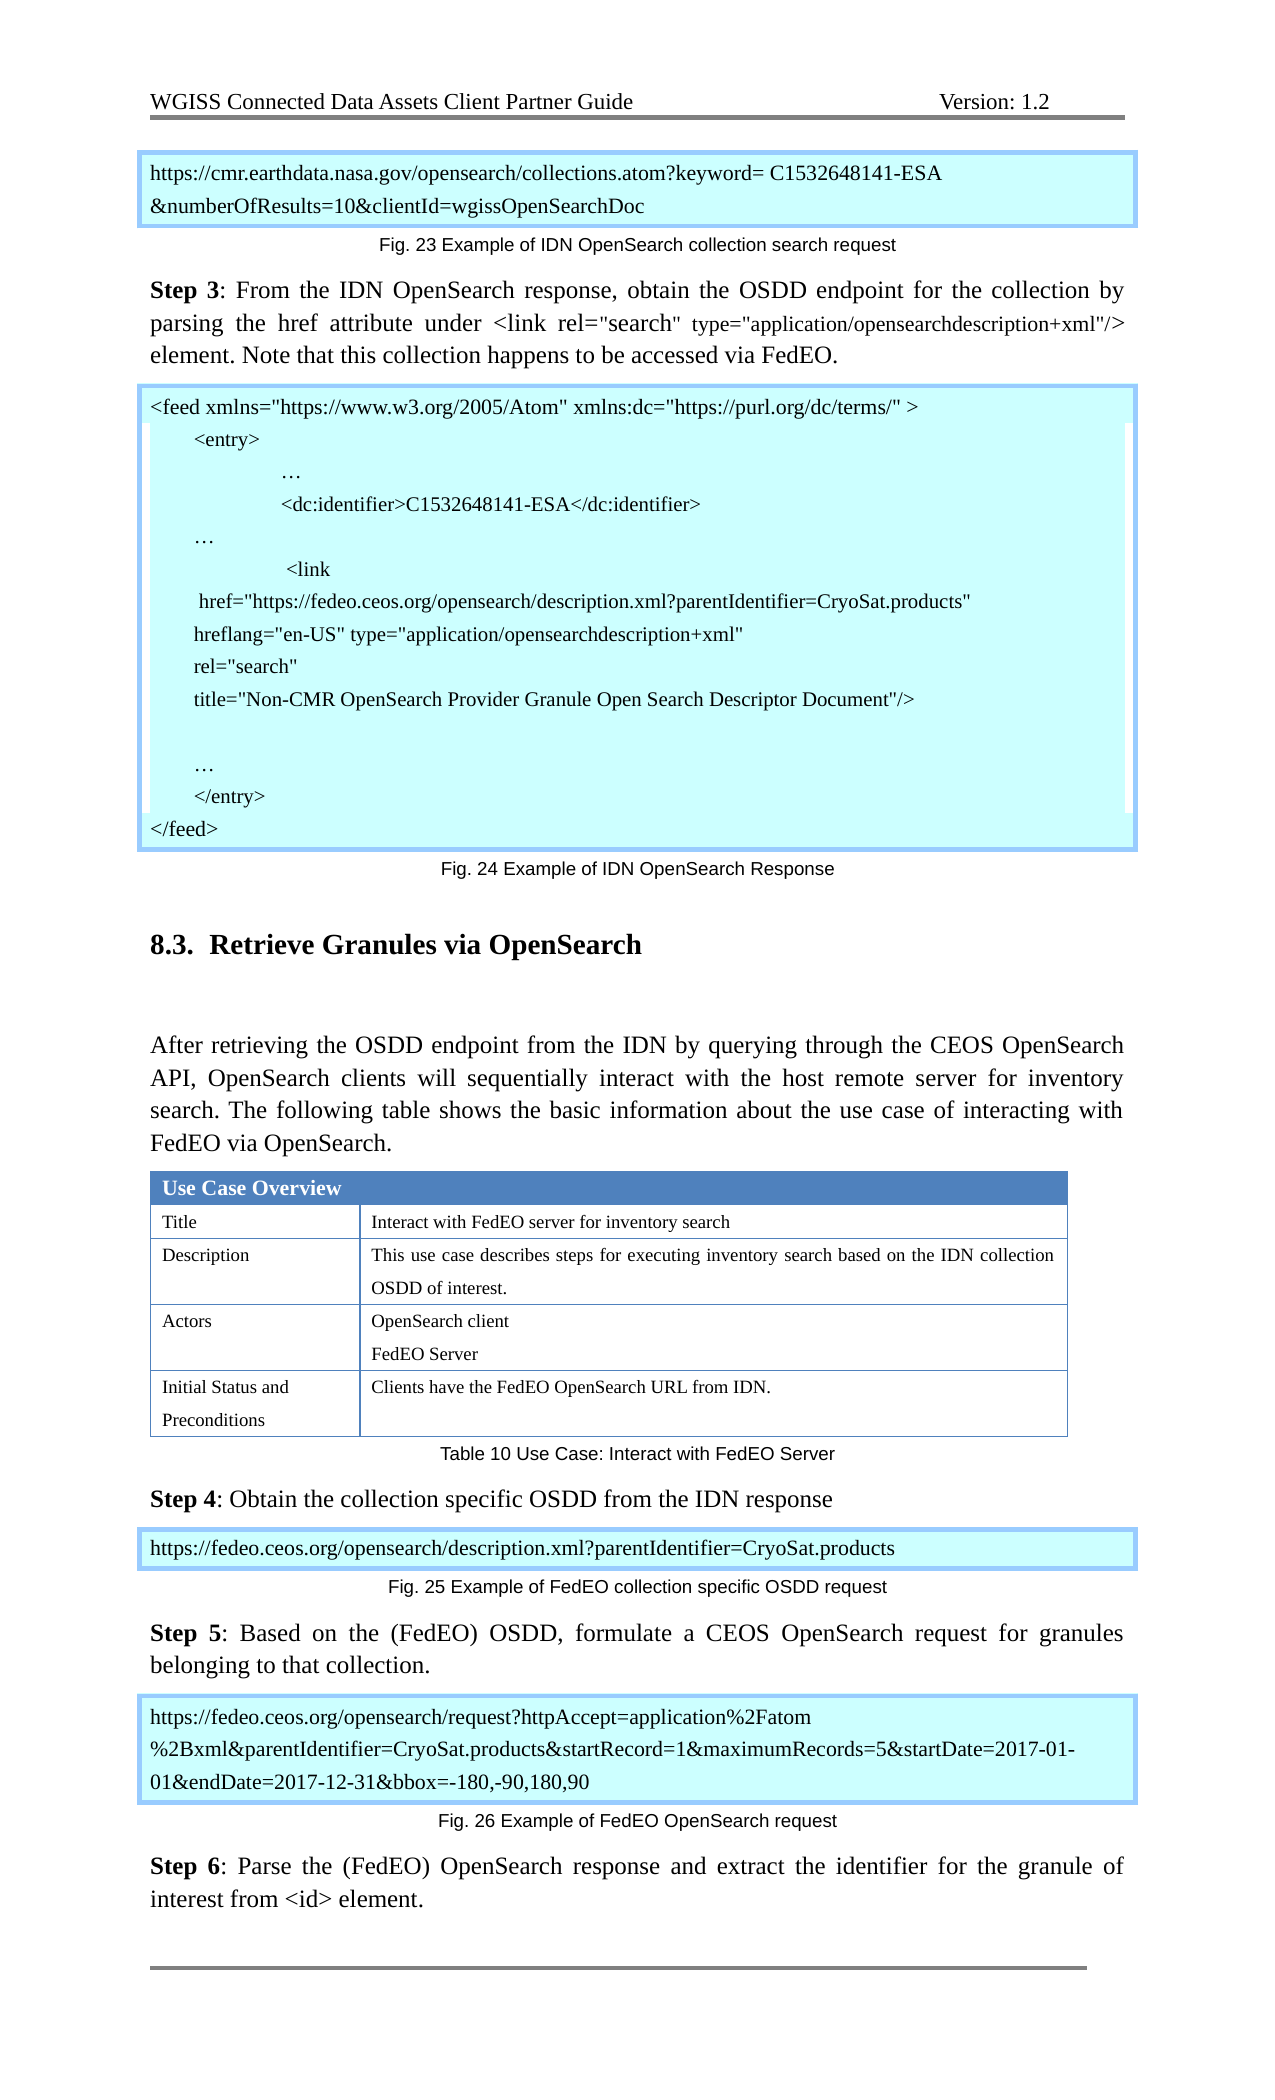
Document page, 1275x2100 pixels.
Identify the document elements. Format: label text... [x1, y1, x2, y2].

text Step 5: Based on the (FedEO) OSDD, formulate a CEOS OpenSearch request for granules belonging to that collection. [150, 1616, 1125, 1681]
text Step 3: From the IDN OpenSearch response, obtain the OSDD endpoint for the collection by parsing the href attribute under <link rel="search" type="application/opensearchdescription+xml"/> element. Note that this collection happens to be accessed via FedEO. [150, 273, 1125, 371]
text Fig. 24 Example of IDN OpenSearch Response [150, 852, 1125, 884]
table_header Use Case Overview [151, 1172, 1067, 1204]
table_cell Description [151, 1239, 359, 1304]
text hreflang="en-US" type="application/opensearchdescription+xml" [150, 618, 1125, 650]
table_cell Initial Status and Preconditions [151, 1371, 359, 1436]
text rel="search" [150, 650, 1125, 683]
text </feed> [142, 806, 1133, 847]
text … [150, 748, 1125, 780]
text </entry> [150, 780, 1125, 806]
table_cell Interact with FedEO server for inventory search [361, 1205, 1067, 1238]
text &numberOfResults=10&clientId=wgissOpenSearchDoc [142, 182, 1133, 224]
text Step 4: Obtain the collection specific OSDD from the IDN response [150, 1482, 1125, 1514]
text Fig. 26 Example of FedEO OpenSearch request [150, 1805, 1125, 1837]
table_cell This use case describes steps for executing inventory search based on the IDN collection OSDD of interest. [361, 1239, 1067, 1304]
table_cell Clients have the FedEO OpenSearch URL from IDN. [361, 1371, 1067, 1436]
text Step 6: Parse the (FedEO) OpenSearch response and extract the identifier for the granule of interest from <id> element. [150, 1849, 1125, 1914]
text <feed xmlns="https://www.w3.org/2005/Atom" xmlns:dc="https://purl.org/dc/terms/" > [142, 388, 1133, 423]
text https://fedeo.ceos.org/opensearch/description.xml?parentIdentifier=CryoSat.products [142, 1532, 1133, 1566]
subtitle Retrieve Granules via OpenSearch [150, 912, 1125, 977]
text title="Non-CMR OpenSearch Provider Granule Open Search Descriptor Document"/> [150, 683, 1125, 715]
table_cell Title [151, 1205, 359, 1238]
table_cell Actors [151, 1305, 359, 1370]
text Fig. 25 Example of FedEO collection specific OSDD request [150, 1571, 1125, 1603]
text Fig. 23 Example of IDN OpenSearch collection search request [150, 228, 1125, 261]
text <entry> [150, 423, 1125, 455]
text … [150, 455, 1125, 488]
text https://cmr.earthdata.nasa.gov/opensearch/collections.atom?keyword= C1532648141-ESA [142, 155, 1133, 182]
text … [150, 520, 1125, 553]
text href="https://fedeo.ceos.org/opensearch/description.xml?parentIdentifier=CryoSat.products" [150, 585, 1125, 618]
text <dc:identifier>C1532648141-ESA</dc:identifier> [150, 488, 1125, 520]
text Table 10 Use Case: Interact with FedEO Server [150, 1437, 1125, 1469]
text After retrieving the OSDD endpoint from the IDN by querying through the CEOS OpenSearch API, OpenSearch clients will sequentially interact with the host remote server for inventory search. The following table shows the basic information about the use case of interacting with FedEO via OpenSearch. [150, 1028, 1125, 1158]
table_cell OpenSearch client FedEO Server [361, 1305, 1067, 1370]
text https://fedeo.ceos.org/opensearch/request?httpAccept=application%2Fatom%2Bxml&parentIdentifier=CryoSat.products&startRecord=1&maximumRecords=5&startDate=2017-01-01&endDate=2017-12-31&bbox=-180,-90,180,90 [142, 1698, 1133, 1800]
text <link [150, 553, 1125, 585]
